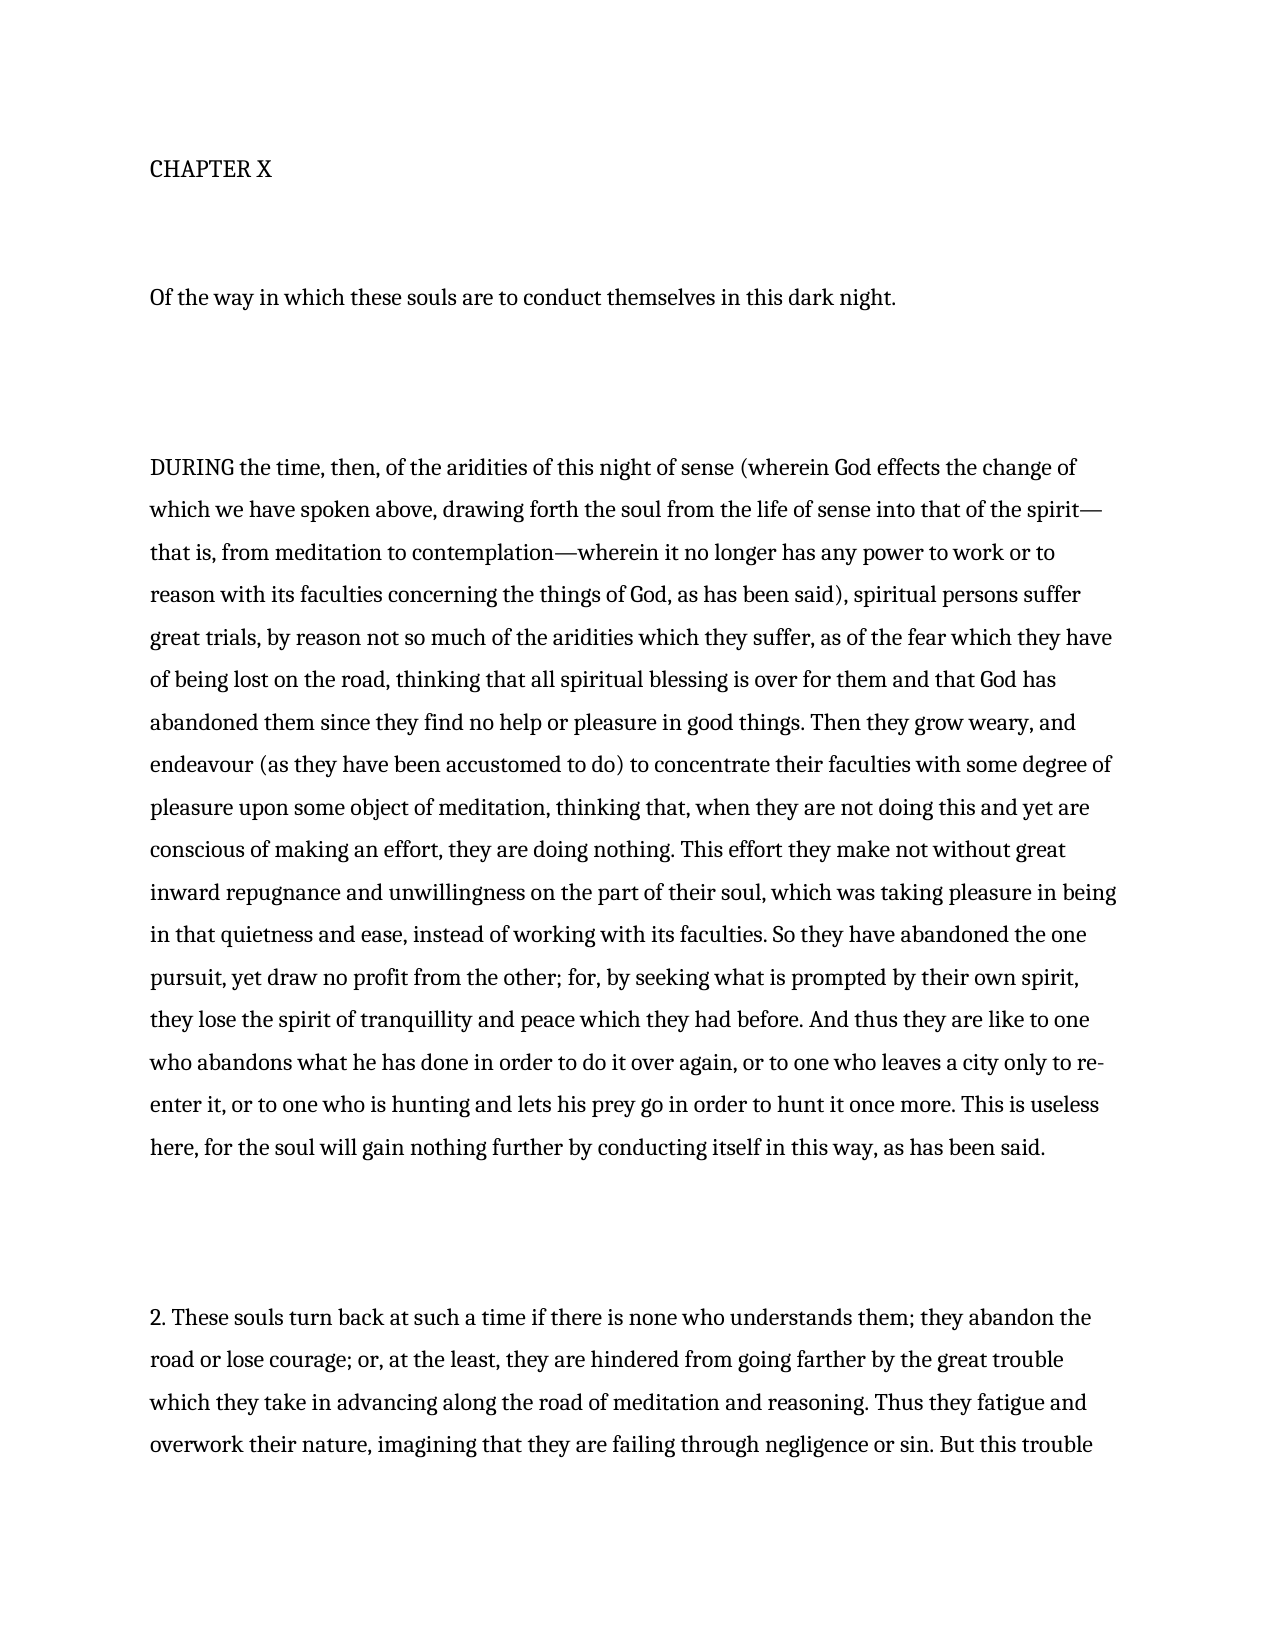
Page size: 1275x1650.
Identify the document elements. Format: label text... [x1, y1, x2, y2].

text Of the way in which these souls are to conduct themselves in this dark night. [150, 269, 1125, 354]
text CHAPTER X [150, 150, 1125, 184]
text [150, 1289, 1125, 1459]
text DURING the time, then, of the aridities of this night of sense (wherein God effects the change of which we have spoken above, drawing forth the soul from the life of sense into that of the spirit—that is, from meditation to contemplation—wherein it no longer has any power to work or to reason with its faculties concerning the things of God, as has been said), spiritual persons suffer great trials, by reason not so much of the aridities which they suffer, as of the fear which they have of being lost on the road, thinking that all spiritual blessing is over for them and that God has abandoned them since they find no help or pleasure in good things. Then they grow weary, and endeavour (as they have been accustomed to do) to concentrate their faculties with some degree of pleasure upon some object of meditation, thinking that, when they are not doing this and yet are conscious of making an effort, they are doing nothing. This effort they make not without great inward repugnance and unwillingness on the part of their soul, which was taking pleasure in being in that quietness and ease, instead of working with its faculties. So they have abandoned the one pursuit, yet draw no profit from the other; for, by seeking what is prompted by their own spirit, they lose the spirit of tranquillity and peace which they had before. And thus they are like to one who abandons what he has done in order to do it over again, or to one who leaves a city only to re-enter it, or to one who is hunting and lets his prey go in order to hunt it once more. This is useless here, for the soul will gain nothing further by conducting itself in this way, as has been said. [150, 439, 1125, 1204]
